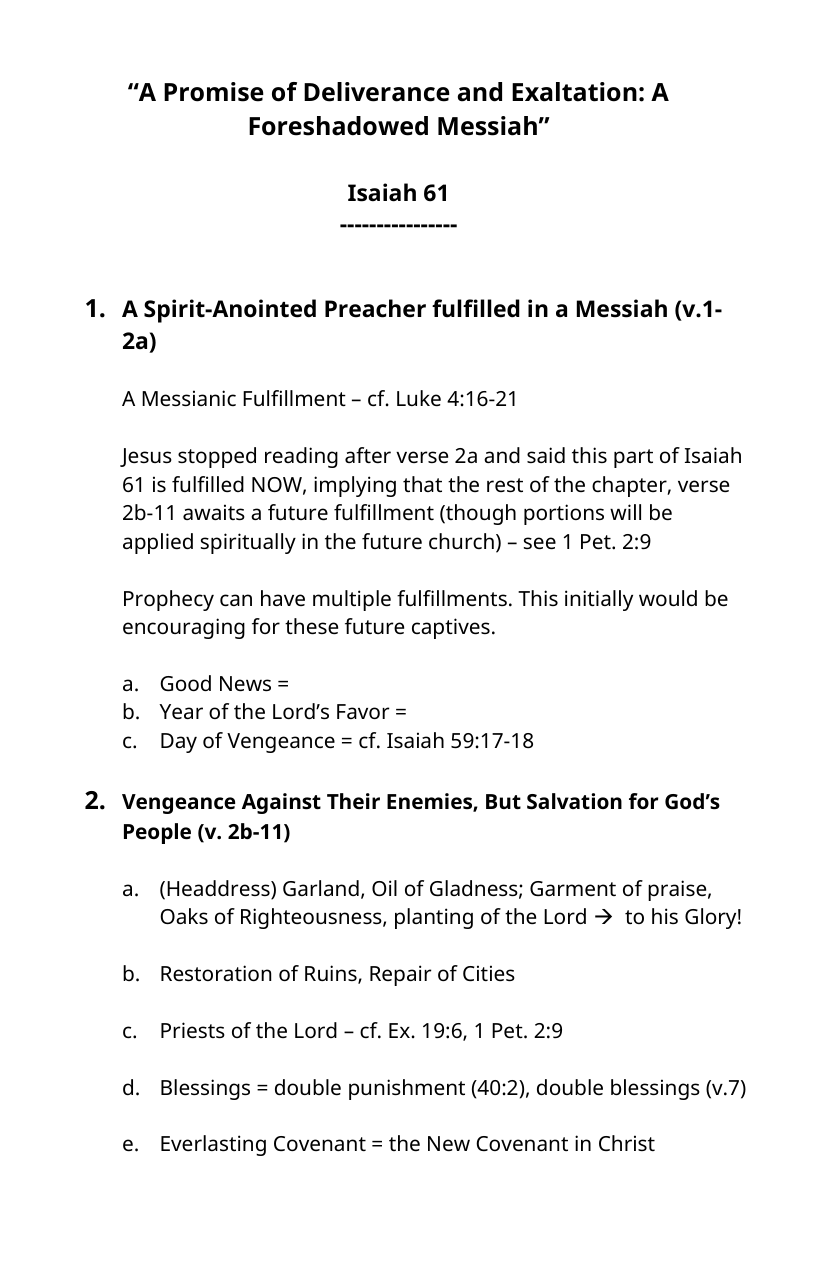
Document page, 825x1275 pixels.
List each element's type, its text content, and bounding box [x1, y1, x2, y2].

list Good News = [122, 669, 750, 697]
list (Headdress) Garland, Oil of Gladness; Garment of praise, Oaks of Righteousness, planting of the Lord to his Glory! [122, 874, 750, 931]
text ---------------- [47, 208, 750, 240]
list Year of the Lord’s Favor = [122, 697, 750, 726]
list Blessings = double punishment (40:2), double blessings (v.7) [122, 1073, 750, 1101]
list Vengeance Against Their Enemies, But Salvation for God’s People (v. 2b-11) [84, 783, 750, 845]
list Priests of the Lord – cf. Ex. 19:6, 1 Pet. 2:9 [122, 1016, 750, 1044]
list Everlasting Covenant = the New Covenant in Christ [122, 1129, 750, 1158]
text Prophecy can have multiple fulfillments. This initially would be encouraging for these future captives. [122, 584, 750, 641]
list Restoration of Ruins, Repair of Cities [122, 959, 750, 987]
list Day of Vengeance = cf. Isaiah 59:17-18 [122, 726, 750, 754]
text A Messianic Fulfillment – cf. Luke 4:16-21 [122, 384, 750, 413]
text Isaiah 61 [47, 177, 750, 208]
list A Spirit-Anointed Preacher fulfilled in a Messiah (v.1-2a) [84, 291, 750, 356]
text Jesus stopped reading after verse 2a and said this part of Isaiah 61 is fulfilled NOW, implying that the rest of the chapter, verse 2b-11 awaits a future fulfillment (though portions will be applied spiritually in the future church) – see 1 Pet. 2:9 [122, 441, 750, 555]
text “A Promise of Deliverance and Exaltation: A Foreshadowed Messiah” [47, 75, 750, 143]
